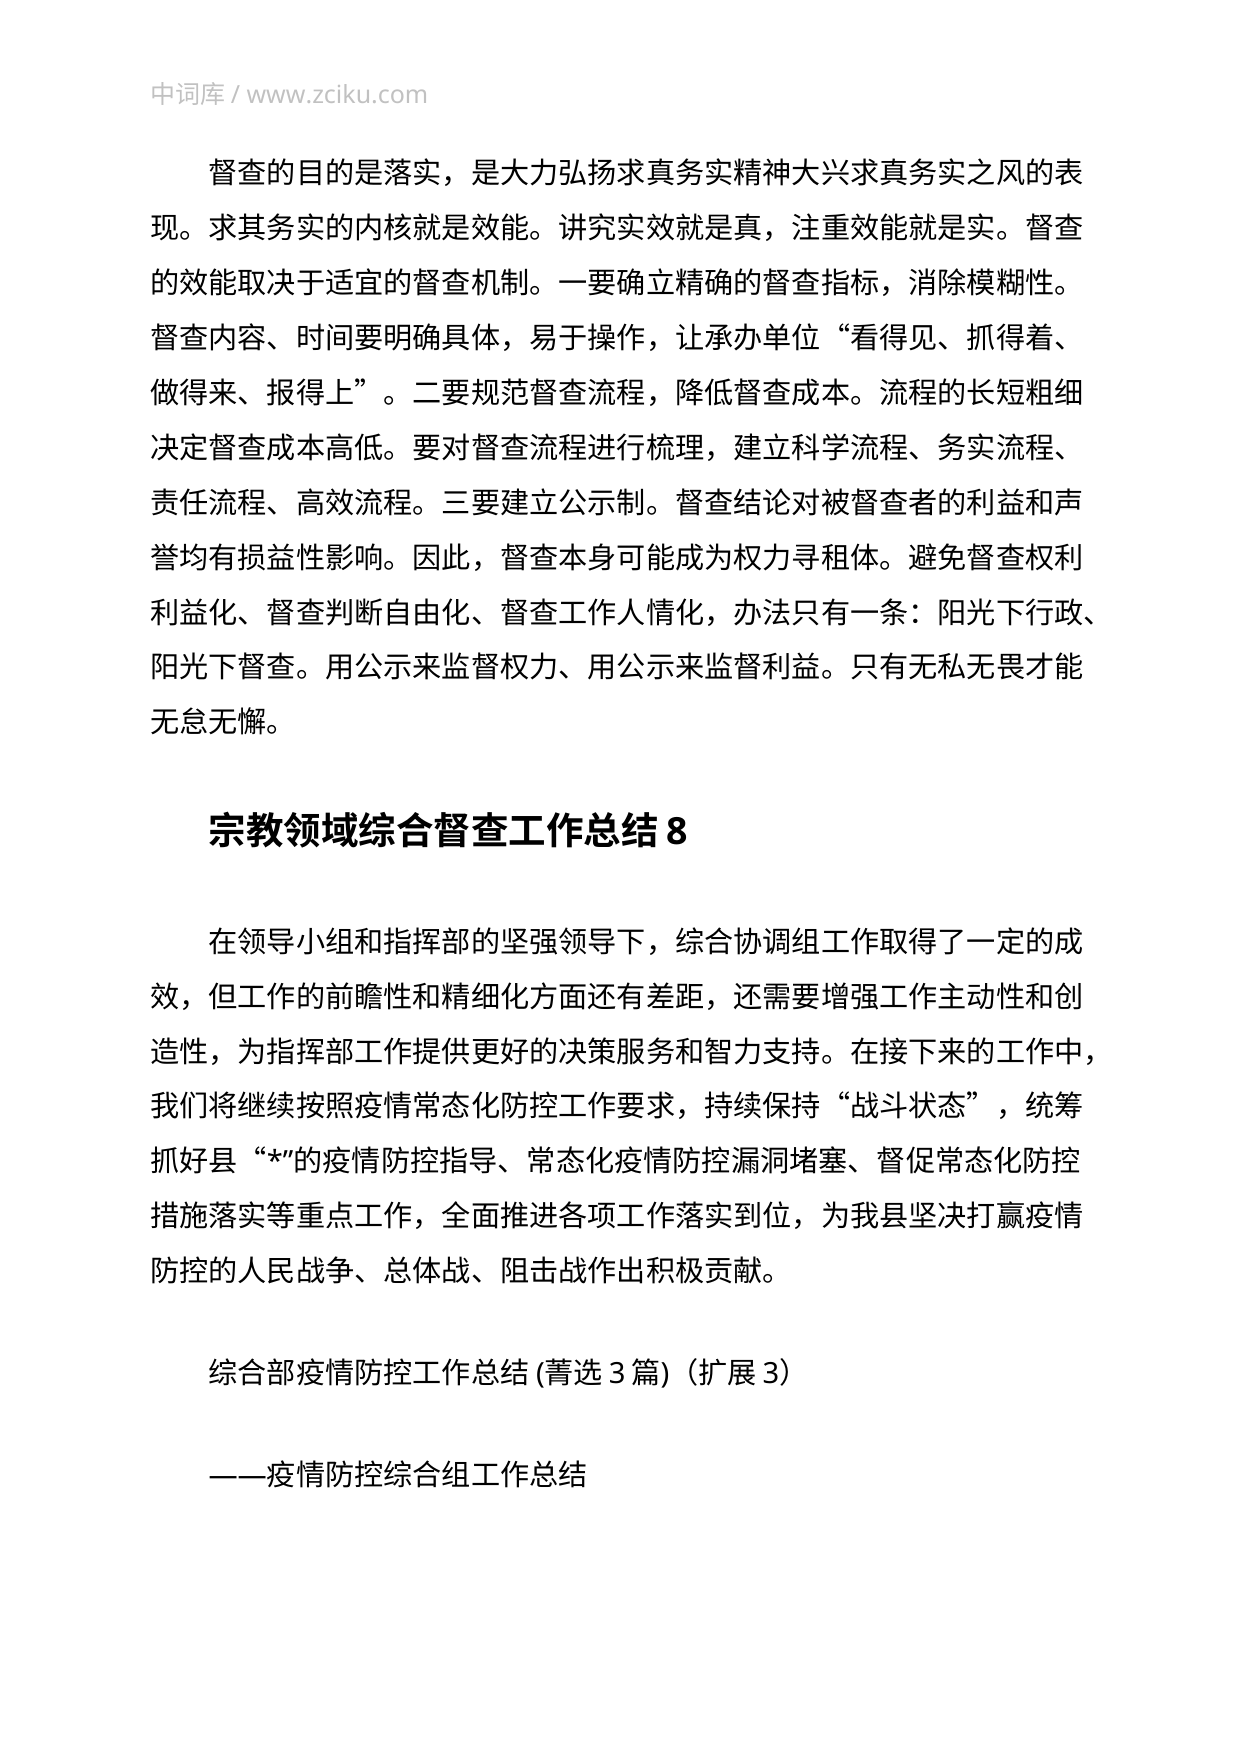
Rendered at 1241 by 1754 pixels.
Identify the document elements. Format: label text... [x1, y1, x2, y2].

text ——疫情防控综合组工作总结 [150, 1452, 1090, 1494]
text 宗教领域综合督查工作总结8 [150, 801, 1090, 855]
text 督查的目的是落实，是大力弘扬求真务实精神大兴求真务实之风的表现。求其务实的内核就是效能。讲究实效就是真，注重效能就是实。督查的效能取决于适宜的督查机制。一要确立精确的督查指标，消除模糊性。督查内容、时间要明确具体，易于操作，让承办单位“看得见、抓得着、做得来、报得上”。二要规范督查流程，降低督查成本。流程的长短粗细决定督查成本高低。要对督查流程进行梳理，建立科学流程、务实流程、责任流程、高效流程。三要建立公示制。督查结论对被督查者的利益和声誉均有损益性影响。因此，督查本身可能成为权力寻租体。避免督查权利利益化、督查判断自由化、督查工作人情化，办法只有一条：阳光下行政、阳光下督查。用公示来监督权力、用公示来监督利益。只有无私无畏才能无怠无懈。 [150, 150, 1090, 741]
text 综合部疫情防控工作总结 (菁选3篇)（扩展3） [150, 1349, 1090, 1392]
text 在领导小组和指挥部的坚强领导下，综合协调组工作取得了一定的成效，但工作的前瞻性和精细化方面还有差距，还需要增强工作主动性和创造性，为指挥部工作提供更好的决策服务和智力支持。在接下来的工作中，我们将继续按照疫情常态化防控工作要求，持续保持“战斗状态”，统筹抓好县“*”的疫情防控指导、常态化疫情防控漏洞堵塞、督促常态化防控措施落实等重点工作，全面推进各项工作落实到位，为我县坚决打赢疫情防控的人民战争、总体战、阻击战作出积极贡献。 [150, 918, 1090, 1290]
